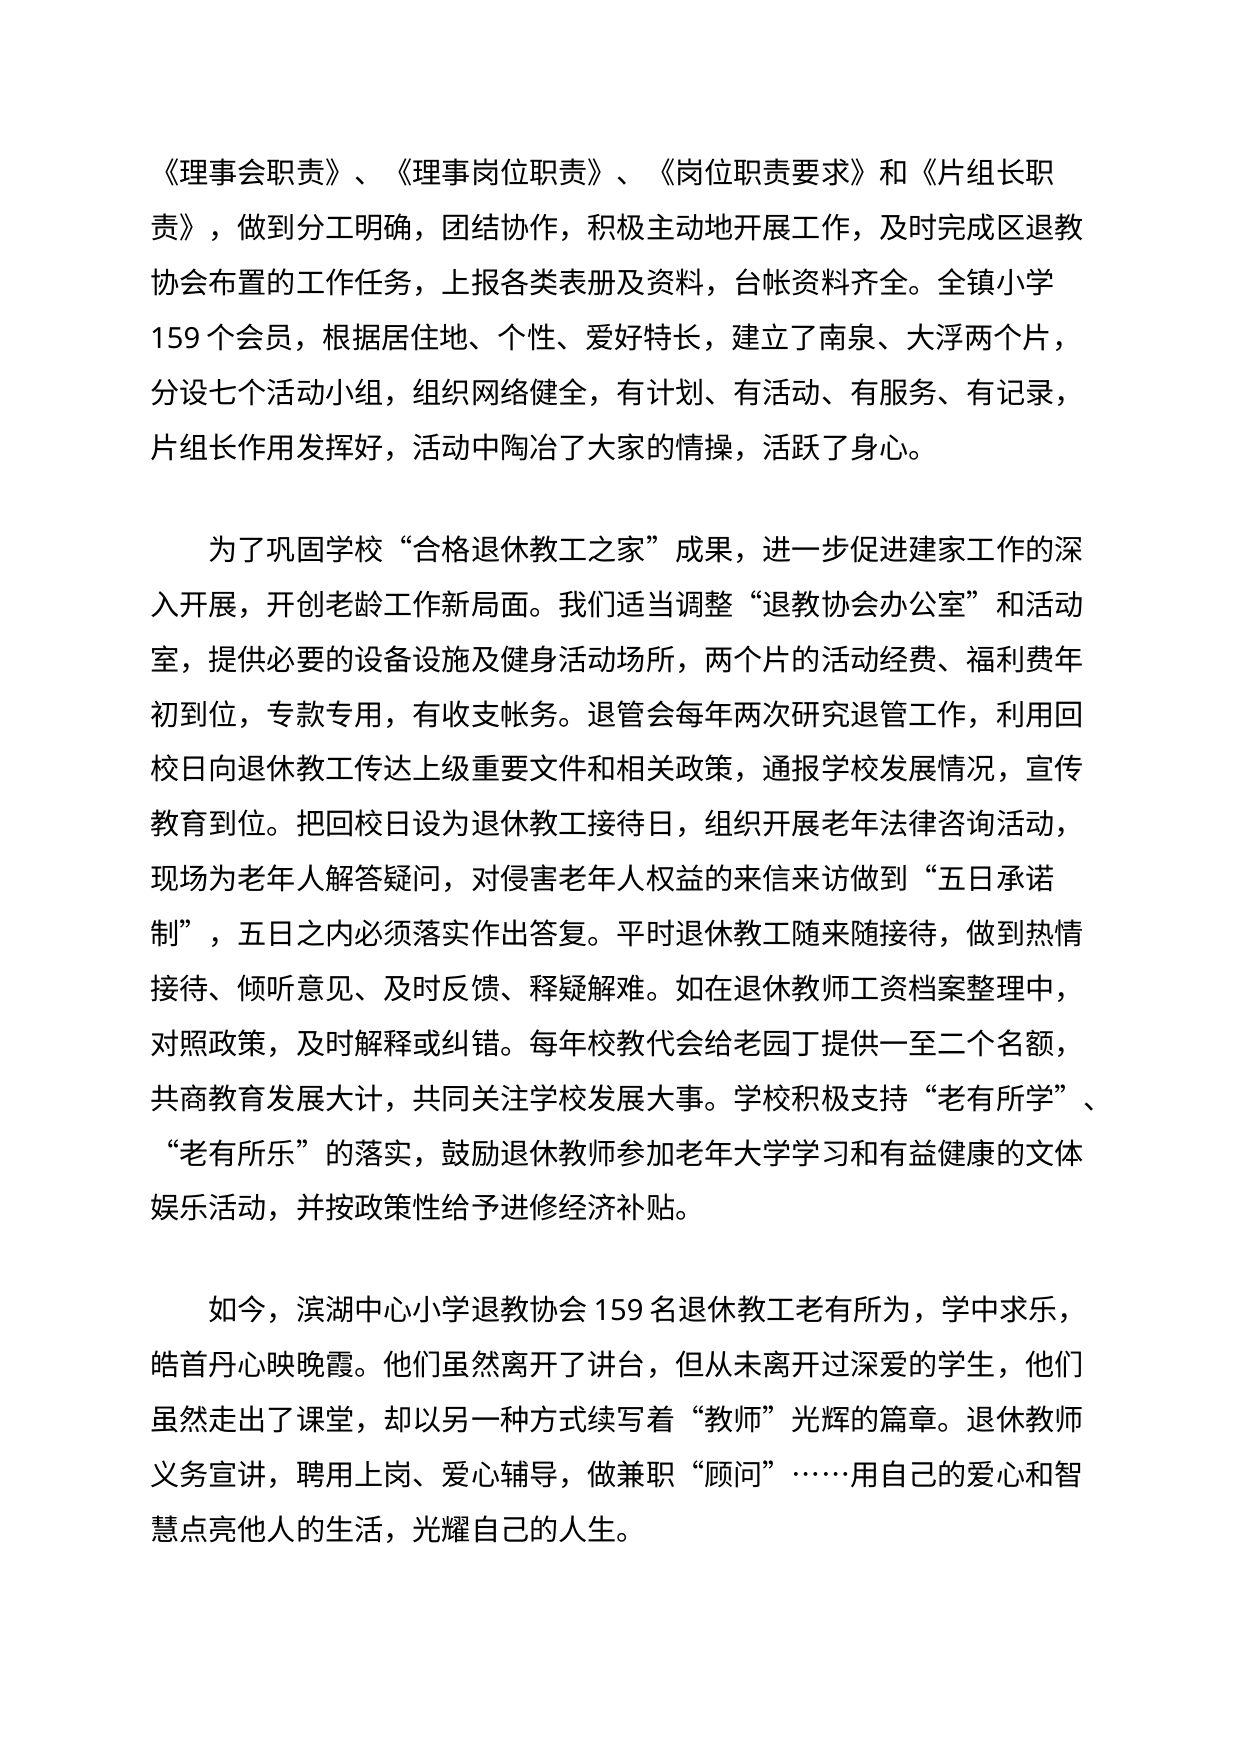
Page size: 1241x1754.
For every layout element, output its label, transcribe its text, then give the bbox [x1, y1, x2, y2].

text 如今，滨湖中心小学退教协会159名退休教工老有所为，学中求乐，皓首丹心映晚霞。他们虽然离开了讲台，但从未离开过深爱的学生，他们虽然走出了课堂，却以另一种方式续写着“教师”光辉的篇章。退休教师义务宣讲，聘用上岗、爱心辅导，做兼职“顾问”……用自己的爱心和智慧点亮他人的生活，光耀自己的人生。 [150, 1287, 1090, 1549]
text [150, 150, 1090, 467]
text 为了巩固学校“合格退休教工之家”成果，进一步促进建家工作的深入开展，开创老龄工作新局面。我们适当调整“退教协会办公室”和活动室，提供必要的设备设施及健身活动场所，两个片的活动经费、福利费年初到位，专款专用，有收支帐务。退管会每年两次研究退管工作，利用回校日向退休教工传达上级重要文件和相关政策，通报学校发展情况，宣传教育到位。把回校日设为退休教工接待日，组织开展老年法律咨询活动，现场为老年人解答疑问，对侵害老年人权益的来信来访做到“五日承诺制”，五日之内必须落实作出答复。平时退休教工随来随接待，做到热情接待、倾听意见、及时反馈、释疑解难。如在退休教师工资档案整理中，对照政策，及时解释或纠错。每年校教代会给老园丁提供一至二个名额，共商教育发展大计，共同关注学校发展大事。学校积极支持“老有所学”、“老有所乐”的落实，鼓励退休教师参加老年大学学习和有益健康的文体娱乐活动，并按政策性给予进修经济补贴。 [150, 526, 1090, 1227]
